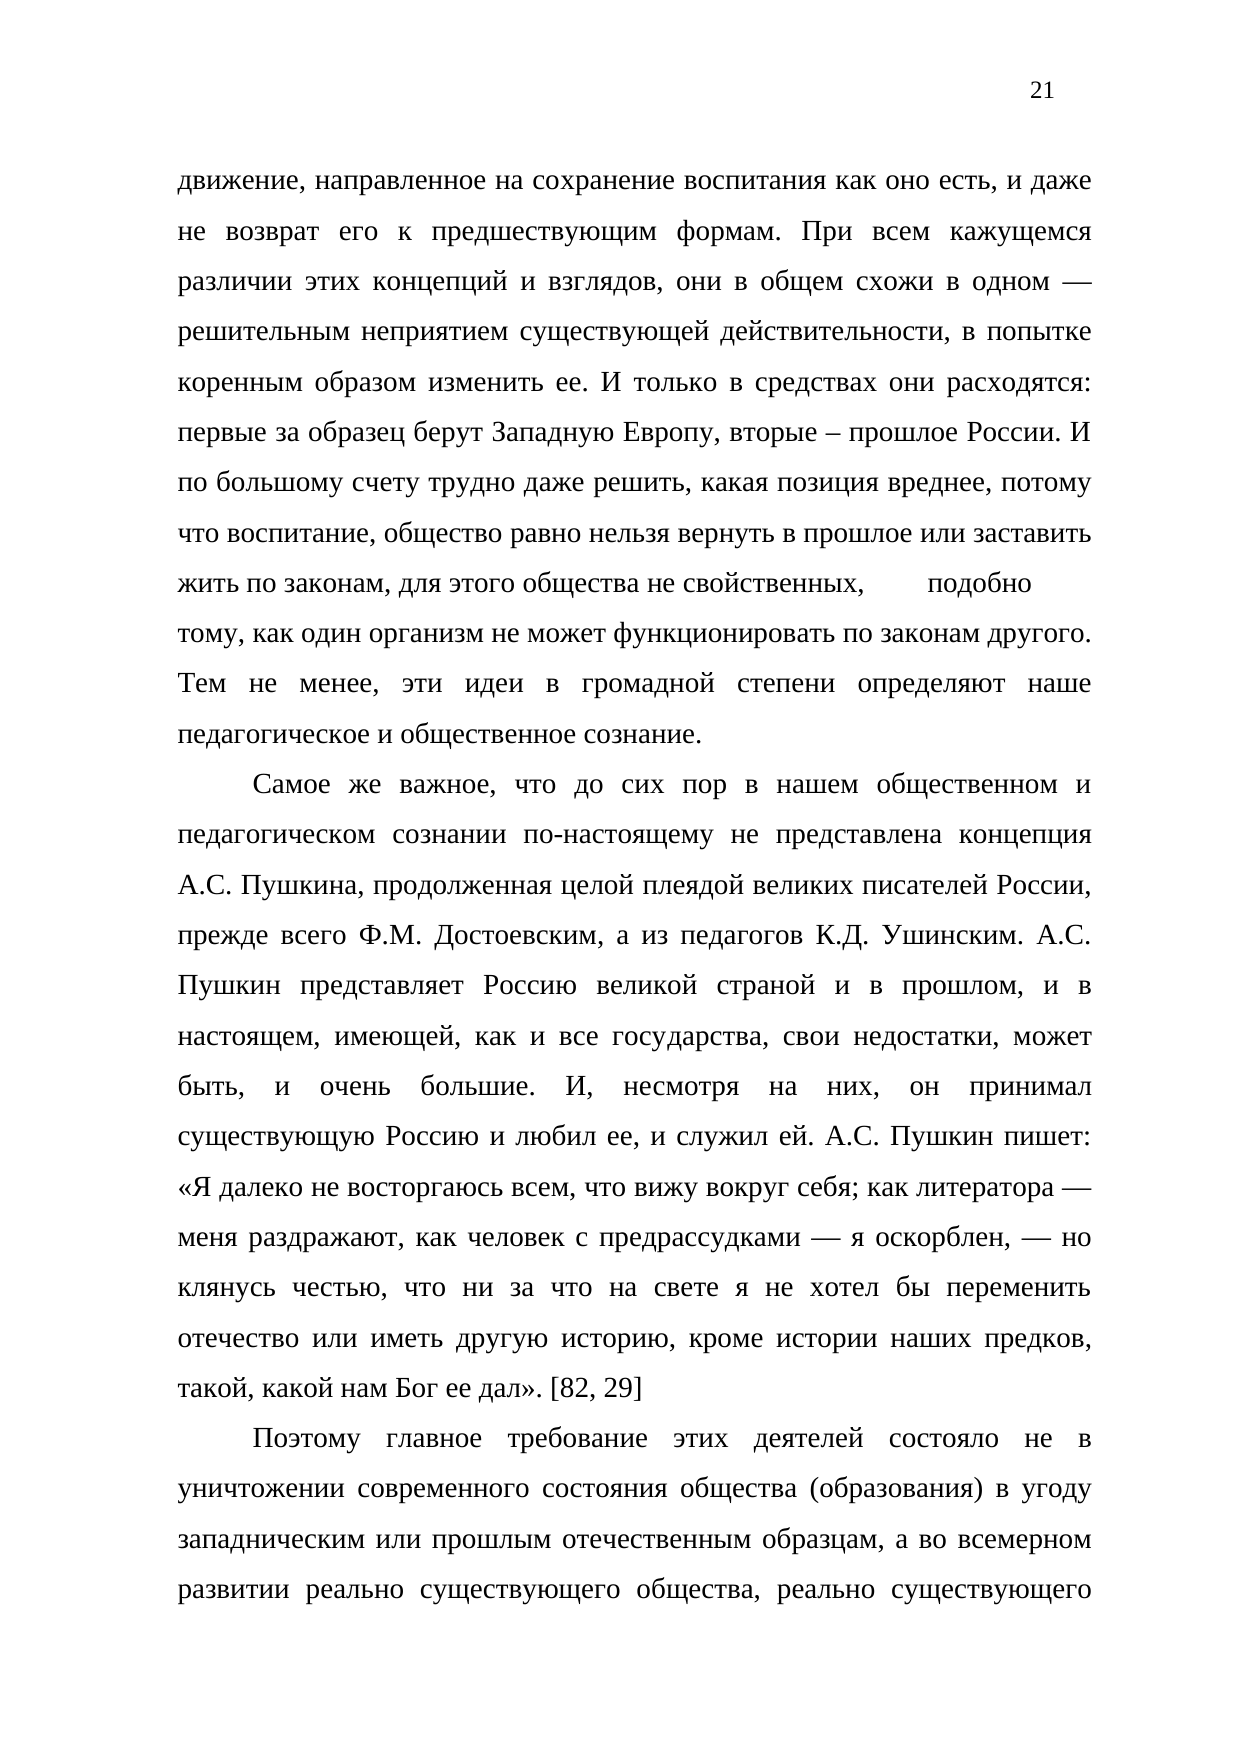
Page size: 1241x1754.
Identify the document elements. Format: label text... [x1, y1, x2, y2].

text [177, 1420, 1092, 1605]
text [177, 162, 1092, 749]
text Самое же важное, что до сих пор в нашем общественном и педагогическом сознании по-настоящему не представлена концепция А.С. Пушкина, продолженная целой плеядой великих писателей России, прежде всего Ф.М. Достоевским, а из педагогов К.Д. Ушинским. А.С. Пушкин представляет Россию великой страной и в прошлом, и в настоящем, имеющей, как и все государства, свои недостатки, может быть, и очень большие. И, несмотря на них, он принимал существующую Россию и любил ее, и служил ей. А.С. Пушкин пишет: «Я далеко не восторгаюсь всем, что вижу вокруг себя; как литератора — меня раздражают, как человек с предрассудками — я оскорблен, — но клянусь честью, что ни за что на свете я не хотел бы переменить отечество или иметь другую историю, кроме истории наших предков, такой, какой нам Бог ее дал». [82, 29] [177, 766, 1092, 1403]
